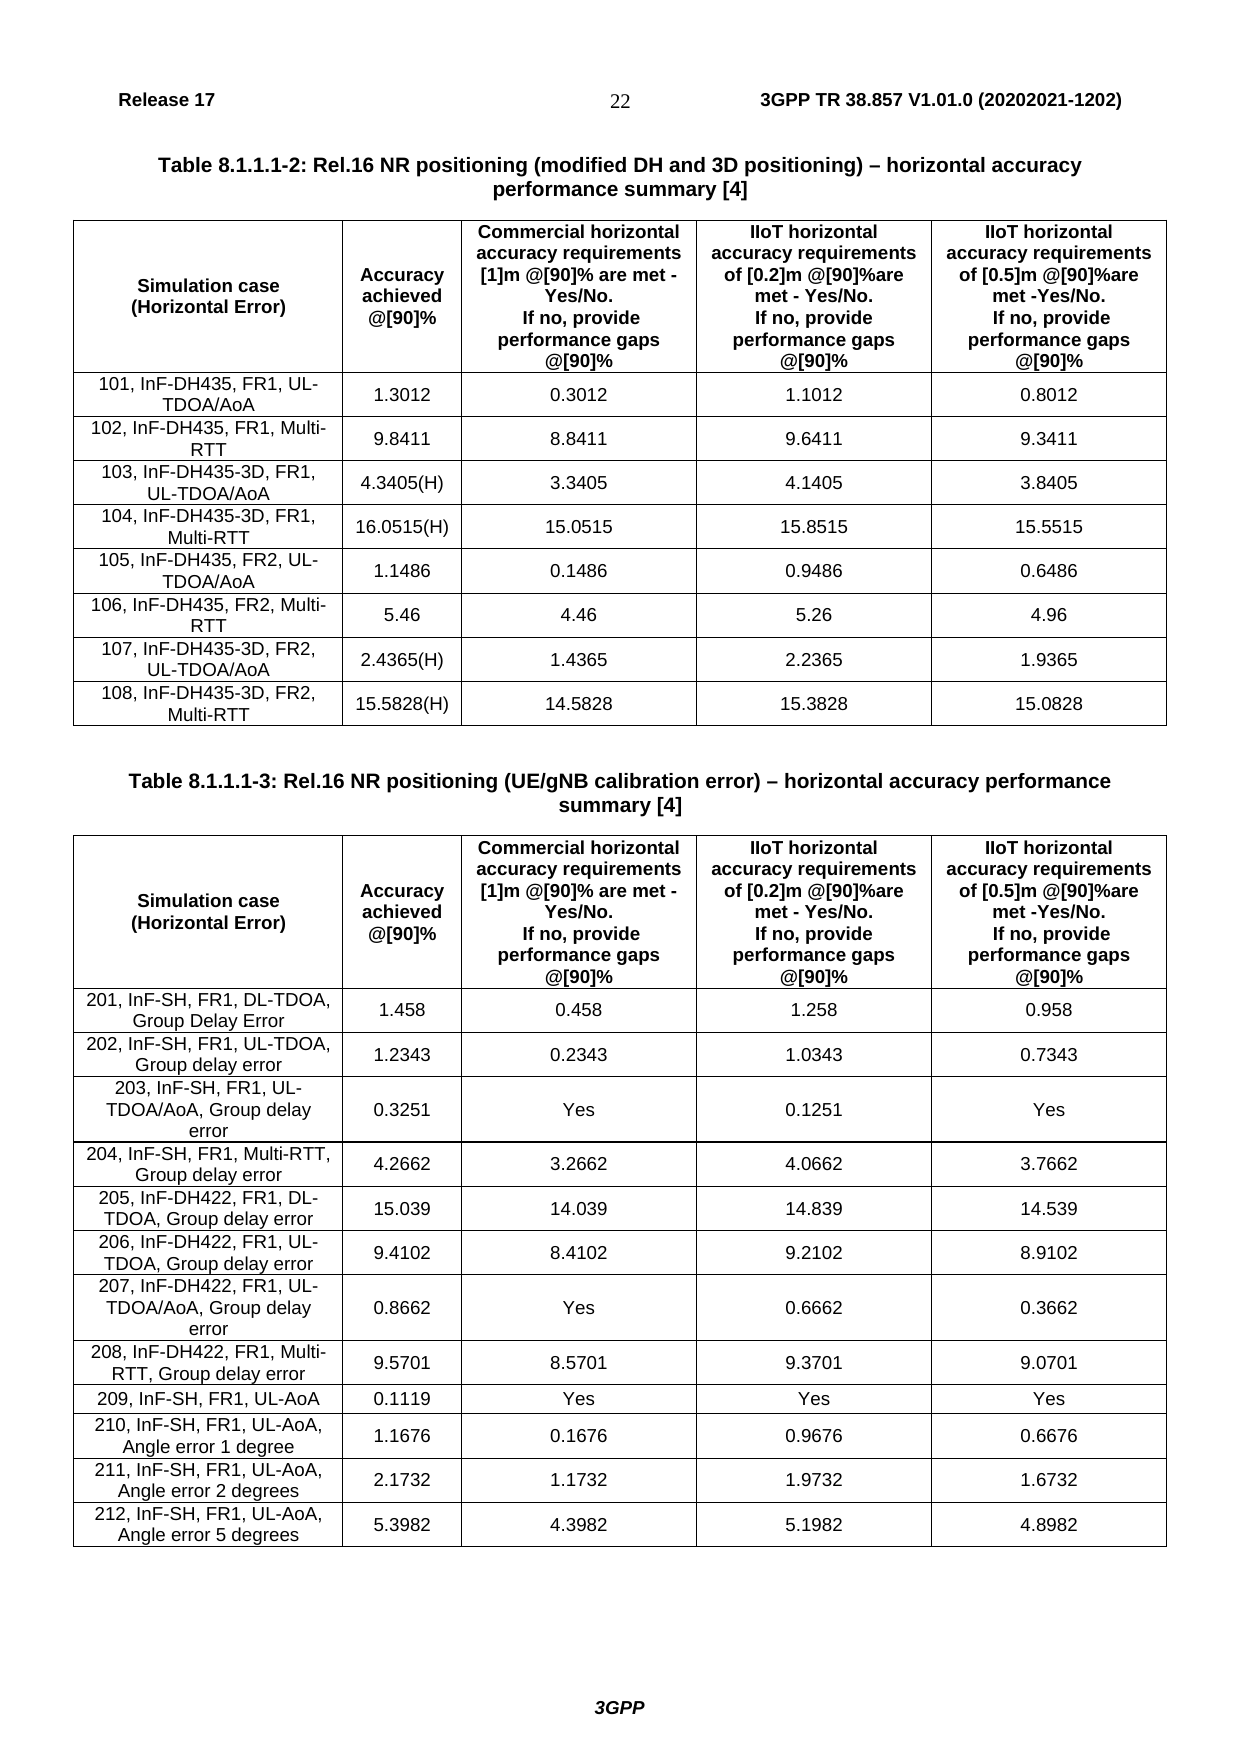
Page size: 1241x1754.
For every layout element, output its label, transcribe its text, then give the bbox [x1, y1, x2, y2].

table_cell 5.3982 [343, 1503, 461, 1546]
table_cell 103, InF-DH435-3D, FR1, UL-TDOA/AoA [74, 461, 342, 504]
table_cell 4.96 [932, 594, 1166, 637]
table_cell 205, InF-DH422, FR1, DL-TDOA, Group delay error [74, 1187, 342, 1230]
table_cell 108, InF-DH435-3D, FR2, Multi-RTT [74, 682, 342, 725]
table_cell Yes [932, 1385, 1166, 1413]
table_cell 1.258 [697, 989, 931, 1032]
table_cell 1.2343 [343, 1033, 461, 1076]
text Table 8.1.1.1-3: Rel.16 NR positioning (UE/gNB calibration error) – horizontal accuracy performance summary [4] [118, 769, 1122, 817]
table_header IIoT horizontal accuracy requirements of [0.2]m @[90]%are met - Yes/No. If no, provide performance gaps @[90]% [697, 221, 931, 372]
table_cell Yes [462, 1275, 696, 1340]
table_cell 9.3701 [697, 1341, 931, 1384]
table_cell 4.46 [462, 594, 696, 637]
table_cell 4.3405(H) [343, 461, 461, 504]
table_cell 15.0515 [462, 505, 696, 548]
table_cell 106, InF-DH435, FR2, Multi-RTT [74, 594, 342, 637]
table_cell 8.9102 [932, 1231, 1166, 1274]
table_cell 0.8662 [343, 1275, 461, 1340]
table_cell 8.8411 [462, 417, 696, 460]
table_cell 0.1119 [343, 1385, 461, 1413]
table_cell 0.1251 [697, 1077, 931, 1141]
table_cell 0.6676 [932, 1414, 1166, 1457]
table_cell 1.6732 [932, 1459, 1166, 1502]
table_cell 203, InF-SH, FR1, UL-TDOA/AoA, Group delay error [74, 1077, 342, 1141]
table_cell 4.3982 [462, 1503, 696, 1546]
table_cell 15.5515 [932, 505, 1166, 548]
table_cell 0.9676 [697, 1414, 931, 1457]
table_cell 207, InF-DH422, FR1, UL-TDOA/AoA, Group delay error [74, 1275, 342, 1340]
table_cell 0.9486 [697, 549, 931, 592]
table_cell 2.1732 [343, 1459, 461, 1502]
table_cell 14.539 [932, 1187, 1166, 1230]
table_cell 14.5828 [462, 682, 696, 725]
table_cell 15.5828(H) [343, 682, 461, 725]
table_cell 105, InF-DH435, FR2, UL-TDOA/AoA [74, 549, 342, 592]
table_cell 15.039 [343, 1187, 461, 1230]
table_cell 8.5701 [462, 1341, 696, 1384]
table_cell 5.26 [697, 594, 931, 637]
table_cell 1.9365 [932, 638, 1166, 681]
table_cell 9.4102 [343, 1231, 461, 1274]
table_cell 4.8982 [932, 1503, 1166, 1546]
table_cell 0.3662 [932, 1275, 1166, 1340]
table_cell 3.7662 [932, 1143, 1166, 1186]
table_cell 15.0828 [932, 682, 1166, 725]
table_cell 104, InF-DH435-3D, FR1, Multi-RTT [74, 505, 342, 548]
table_cell 204, InF-SH, FR1, Multi-RTT, Group delay error [74, 1143, 342, 1186]
table_cell 211, InF-SH, FR1, UL-AoA, Angle error 2 degrees [74, 1459, 342, 1502]
table_cell 0.2343 [462, 1033, 696, 1076]
table_header Simulation case (Horizontal Error) [74, 221, 342, 372]
table_header IIoT horizontal accuracy requirements of [0.5]m @[90]%are met -Yes/No. If no, provide performance gaps @[90]% [932, 221, 1166, 372]
table_cell 9.2102 [697, 1231, 931, 1274]
table_cell 14.839 [697, 1187, 931, 1230]
table_cell 1.1012 [697, 373, 931, 416]
table_cell 101, InF-DH435, FR1, UL-TDOA/AoA [74, 373, 342, 416]
table_cell 1.0343 [697, 1033, 931, 1076]
table_cell 8.4102 [462, 1231, 696, 1274]
table_cell 9.6411 [697, 417, 931, 460]
table_cell 0.6662 [697, 1275, 931, 1340]
table_cell 107, InF-DH435-3D, FR2, UL-TDOA/AoA [74, 638, 342, 681]
table_cell 0.8012 [932, 373, 1166, 416]
table_cell 3.2662 [462, 1143, 696, 1186]
table_cell 4.0662 [697, 1143, 931, 1186]
table_cell 3.3405 [462, 461, 696, 504]
table_header Accuracy achieved @[90]% [343, 836, 461, 987]
table_cell 1.1676 [343, 1414, 461, 1457]
table_cell 0.6486 [932, 549, 1166, 592]
table_cell 209, InF-SH, FR1, UL-AoA [74, 1385, 342, 1413]
table_cell 2.4365(H) [343, 638, 461, 681]
text Table 8.1.1.1-2: Rel.16 NR positioning (modified DH and 3D positioning) – horizontal accuracy performance summary [4] [118, 153, 1122, 201]
table_cell 16.0515(H) [343, 505, 461, 548]
table_cell Yes [462, 1077, 696, 1141]
table_cell Yes [697, 1385, 931, 1413]
table_cell Yes [462, 1385, 696, 1413]
table_cell 212, InF-SH, FR1, UL-AoA, Angle error 5 degrees [74, 1503, 342, 1546]
table_cell 9.3411 [932, 417, 1166, 460]
table_cell 0.7343 [932, 1033, 1166, 1076]
table_cell 2.2365 [697, 638, 931, 681]
table_cell 1.4365 [462, 638, 696, 681]
table_cell 208, InF-DH422, FR1, Multi-RTT, Group delay error [74, 1341, 342, 1384]
table_cell 4.2662 [343, 1143, 461, 1186]
table_cell 201, InF-SH, FR1, DL-TDOA, Group Delay Error [74, 989, 342, 1032]
table_cell 9.0701 [932, 1341, 1166, 1384]
table_cell 0.3012 [462, 373, 696, 416]
table_cell 0.458 [462, 989, 696, 1032]
table_header IIoT horizontal accuracy requirements of [0.2]m @[90]%are met - Yes/No. If no, provide performance gaps @[90]% [697, 836, 931, 987]
table_header Simulation case (Horizontal Error) [74, 836, 342, 987]
table_cell 9.8411 [343, 417, 461, 460]
table_cell 14.039 [462, 1187, 696, 1230]
table_cell Yes [932, 1077, 1166, 1141]
table_cell 1.3012 [343, 373, 461, 416]
table_header Accuracy achieved @[90]% [343, 221, 461, 372]
table_cell 9.5701 [343, 1341, 461, 1384]
table_cell 1.1732 [462, 1459, 696, 1502]
table_cell 1.9732 [697, 1459, 931, 1502]
table_cell 4.1405 [697, 461, 931, 504]
table_cell 102, InF-DH435, FR1, Multi-RTT [74, 417, 342, 460]
table_cell 15.3828 [697, 682, 931, 725]
table_cell 5.46 [343, 594, 461, 637]
table_cell 202, InF-SH, FR1, UL-TDOA, Group delay error [74, 1033, 342, 1076]
table_cell 3.8405 [932, 461, 1166, 504]
table_cell 0.3251 [343, 1077, 461, 1141]
table_cell 0.1486 [462, 549, 696, 592]
table_cell 1.1486 [343, 549, 461, 592]
table_header Commercial horizontal accuracy requirements [1]m @[90]% are met - Yes/No. If no, provide performance gaps @[90]% [462, 836, 696, 987]
table_cell 206, InF-DH422, FR1, UL-TDOA, Group delay error [74, 1231, 342, 1274]
table_cell 210, InF-SH, FR1, UL-AoA, Angle error 1 degree [74, 1414, 342, 1457]
table_cell 15.8515 [697, 505, 931, 548]
table_header IIoT horizontal accuracy requirements of [0.5]m @[90]%are met -Yes/No. If no, provide performance gaps @[90]% [932, 836, 1166, 987]
table_cell 1.458 [343, 989, 461, 1032]
table_cell 5.1982 [697, 1503, 931, 1546]
table_header Commercial horizontal accuracy requirements [1]m @[90]% are met - Yes/No. If no, provide performance gaps @[90]% [462, 221, 696, 372]
table_cell 0.1676 [462, 1414, 696, 1457]
table_cell 0.958 [932, 989, 1166, 1032]
